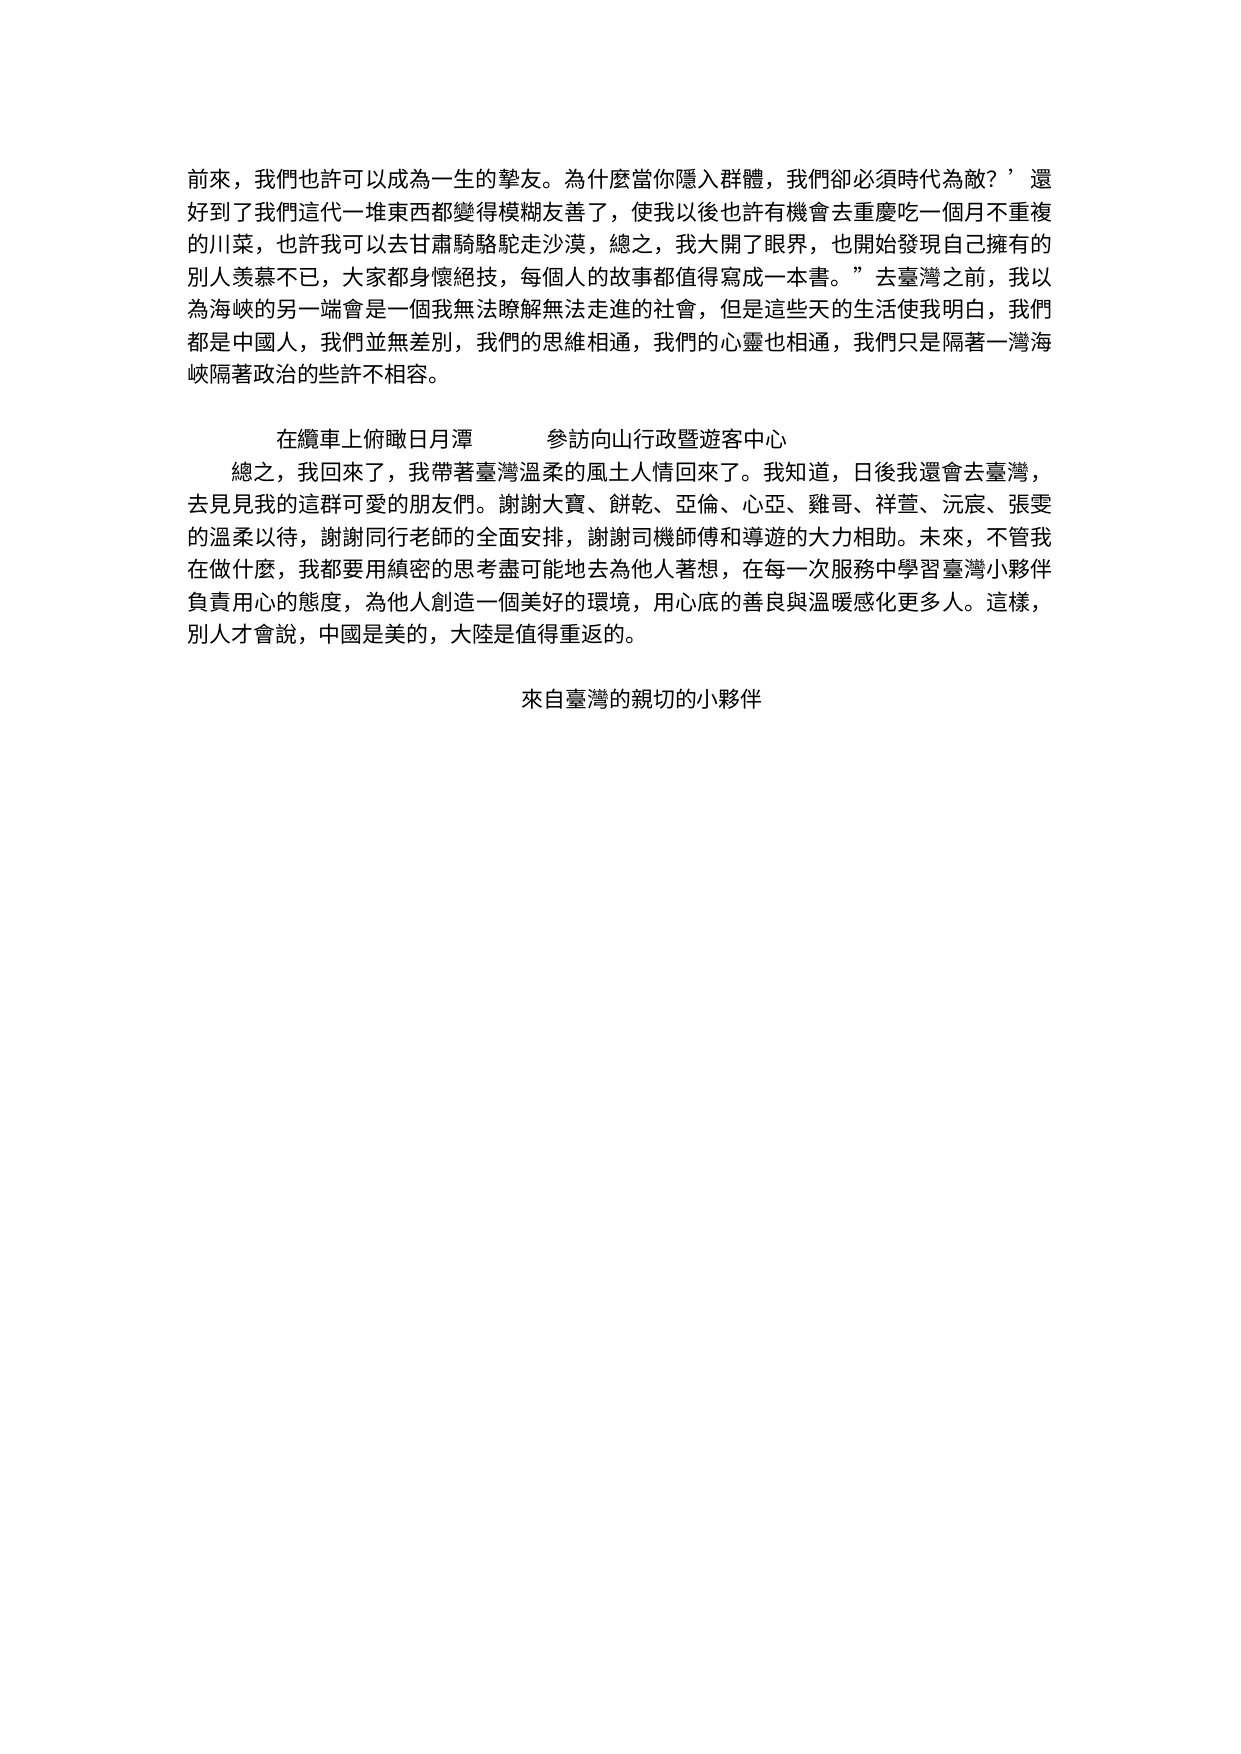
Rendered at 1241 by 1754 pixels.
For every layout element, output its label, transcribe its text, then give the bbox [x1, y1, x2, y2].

text 來自臺灣的親切的小夥伴 [187, 682, 1053, 714]
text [187, 162, 1053, 389]
text 總之，我回來了，我帶著臺灣溫柔的風土人情回來了。我知道，日後我還會去臺灣，去見見我的這群可愛的朋友們。謝謝大寶、餅乾、亞倫、心亞、雞哥、祥萱、沅宸、張雯的溫柔以待，謝謝同行老師的全面安排，謝謝司機師傅和導遊的大力相助。未來，不管我在做什麼，我都要用縝密的思考盡可能地去為他人著想，在每一次服務中學習臺灣小夥伴負責用心的態度，為他人創造一個美好的環境，用心底的善良與溫暖感化更多人。這樣，別人才會說，中國是美的，大陸是值得重返的。 [187, 454, 1053, 649]
text 在纜車上俯瞰日月潭 參訪向山行政暨遊客中心 [187, 422, 1053, 454]
